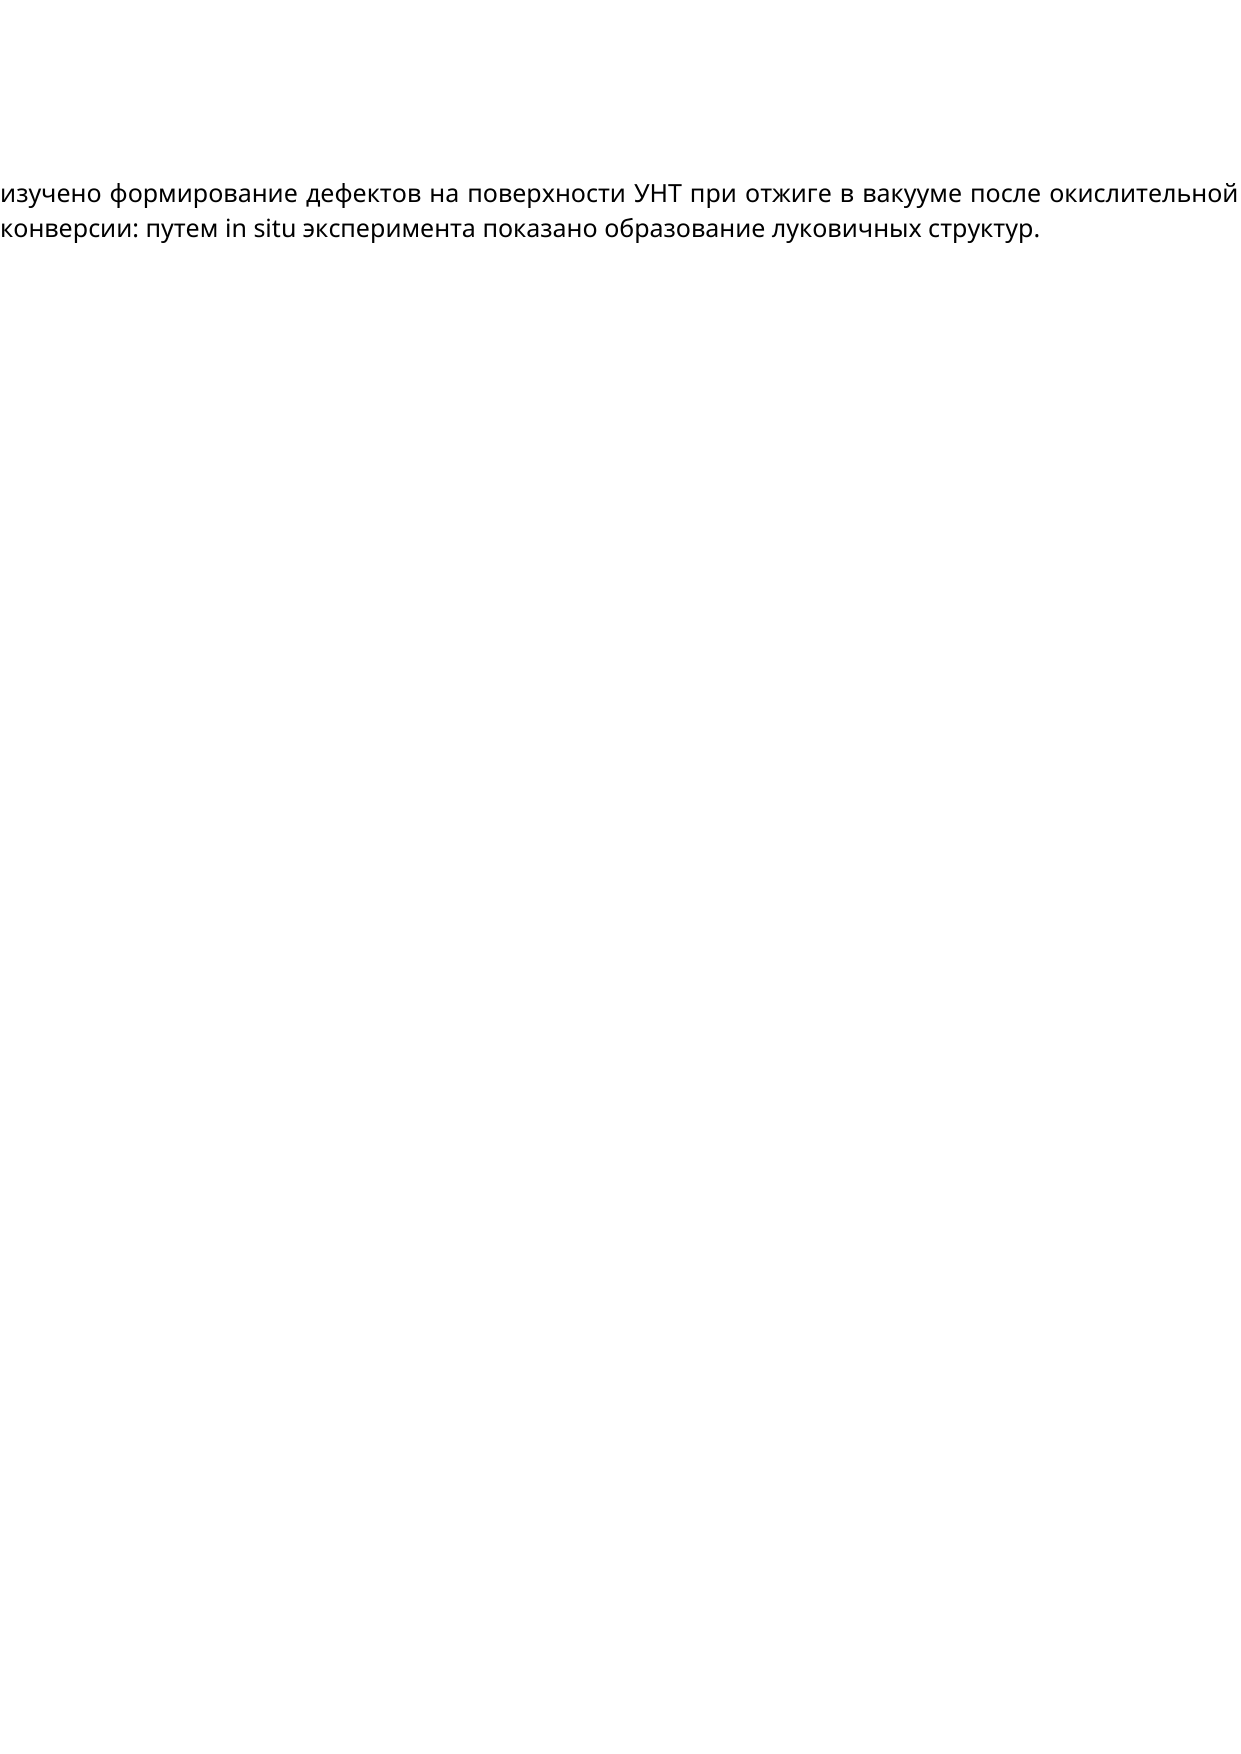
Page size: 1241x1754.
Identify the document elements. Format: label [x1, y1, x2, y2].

text [0, 176, 1240, 244]
